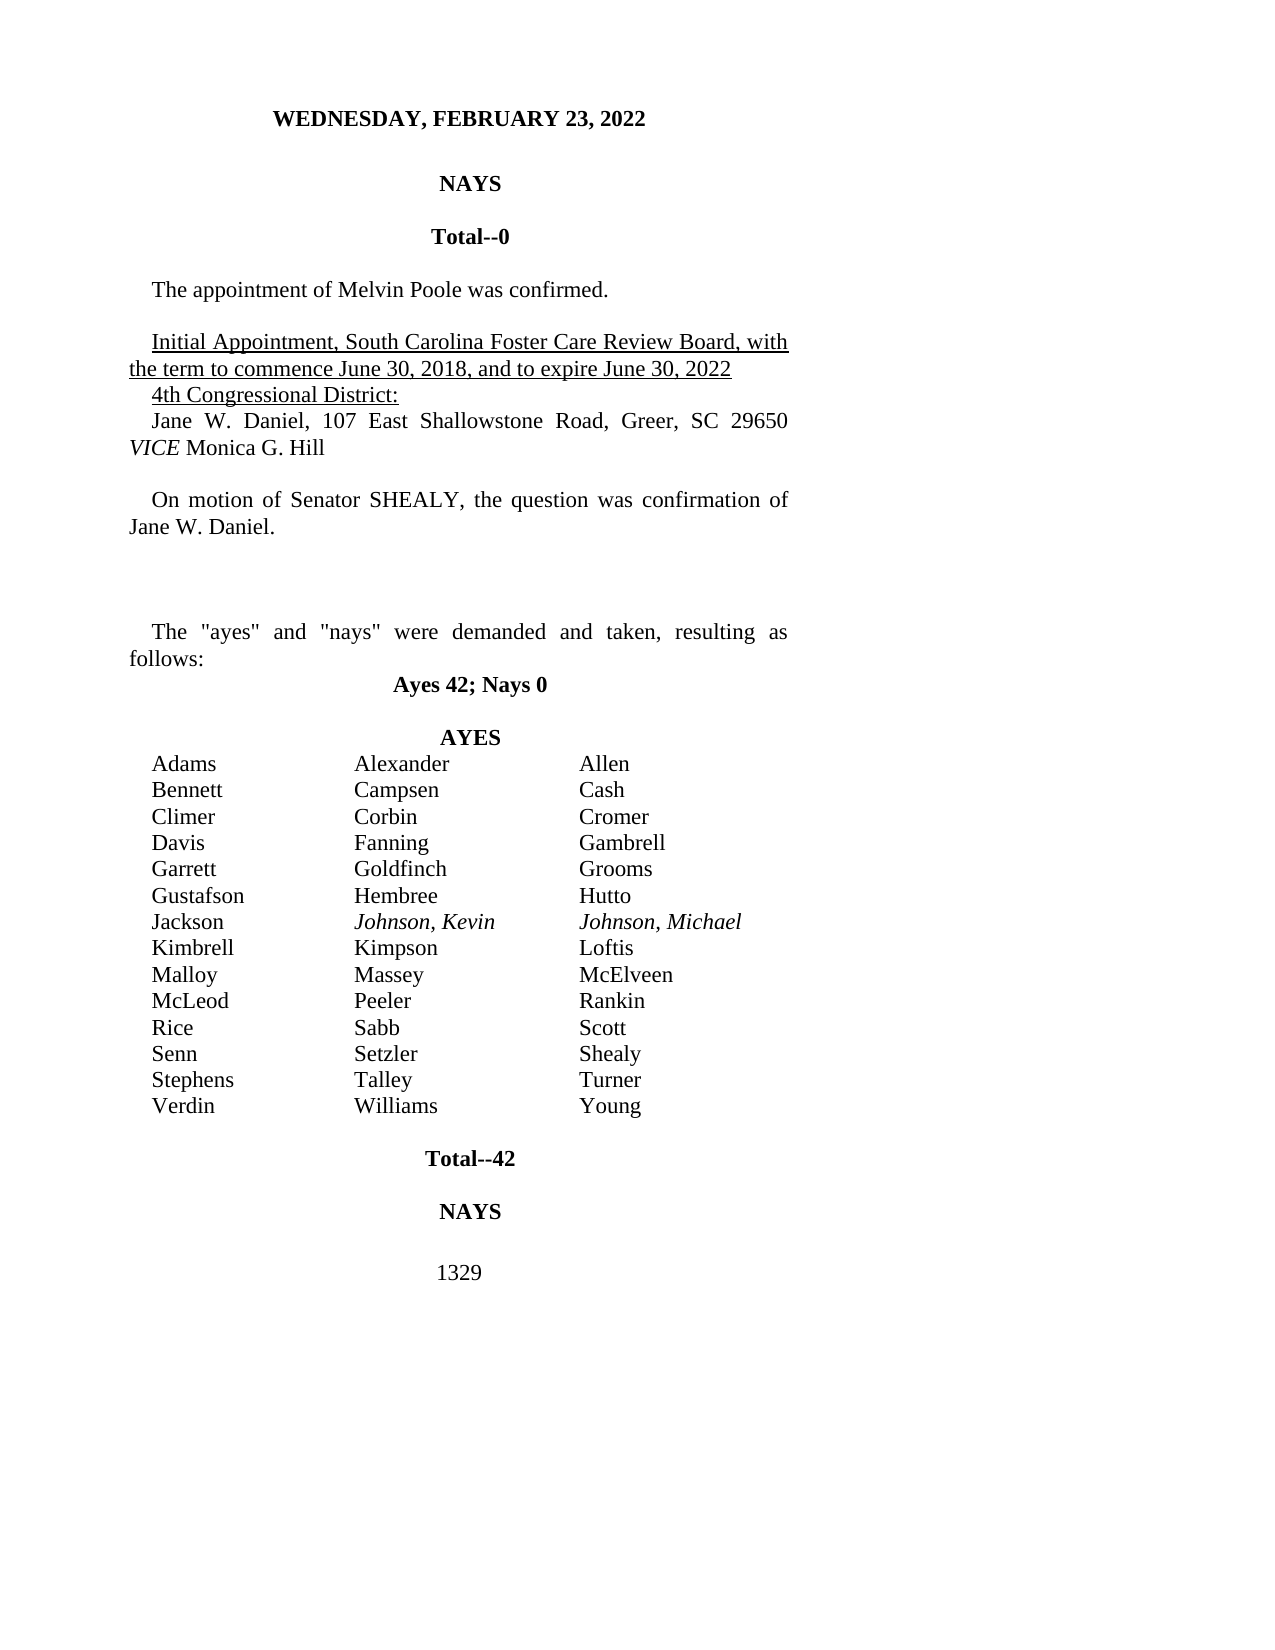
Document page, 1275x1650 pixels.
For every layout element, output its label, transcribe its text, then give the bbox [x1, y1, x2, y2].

text Jackson Johnson, Kevin Johnson, Michael [129, 908, 789, 934]
text Stephens Talley Turner [129, 1066, 789, 1093]
text Verdin Williams Young [129, 1093, 789, 1119]
text Initial Appointment, South Carolina Foster Care Review Board, with the term to commence June 30, 2018, and to expire June 30, 2022 [129, 328, 789, 381]
text McLeod Peeler Rankin [129, 987, 789, 1013]
text Jane W. Daniel, 107 East Shallowstone Road, Greer, SC 29650 VICE Monica G. Hill [129, 407, 789, 460]
text Malloy Massey McElveen [129, 961, 789, 987]
text Davis Fanning Gambrell [129, 829, 789, 855]
text NAYS [129, 170, 789, 197]
text Ayes 42; Nays 0 [129, 671, 789, 697]
text The appointment of Melvin Poole was confirmed. [129, 276, 789, 302]
text Adams Alexander Allen [129, 750, 789, 776]
text Total--0 [129, 223, 789, 249]
text AYES [129, 724, 789, 750]
text Kimbrell Kimpson Loftis [129, 934, 789, 961]
text Climer Corbin Cromer [129, 803, 789, 829]
text Senn Setzler Shealy [129, 1040, 789, 1066]
text NAYS [129, 1198, 789, 1224]
text Total--42 [129, 1145, 789, 1172]
text On motion of Senator SHEALY, the question was confirmation of Jane W. Daniel. [129, 486, 789, 539]
text Garrett Goldfinch Grooms [129, 855, 789, 882]
text Bennett Campsen Cash [129, 776, 789, 803]
text Gustafson Hembree Hutto [129, 882, 789, 908]
text 4th Congressional District: [129, 381, 789, 407]
text Rice Sabb Scott [129, 1013, 789, 1040]
text The "ayes" and "nays" were demanded and taken, resulting as follows: [129, 618, 789, 671]
